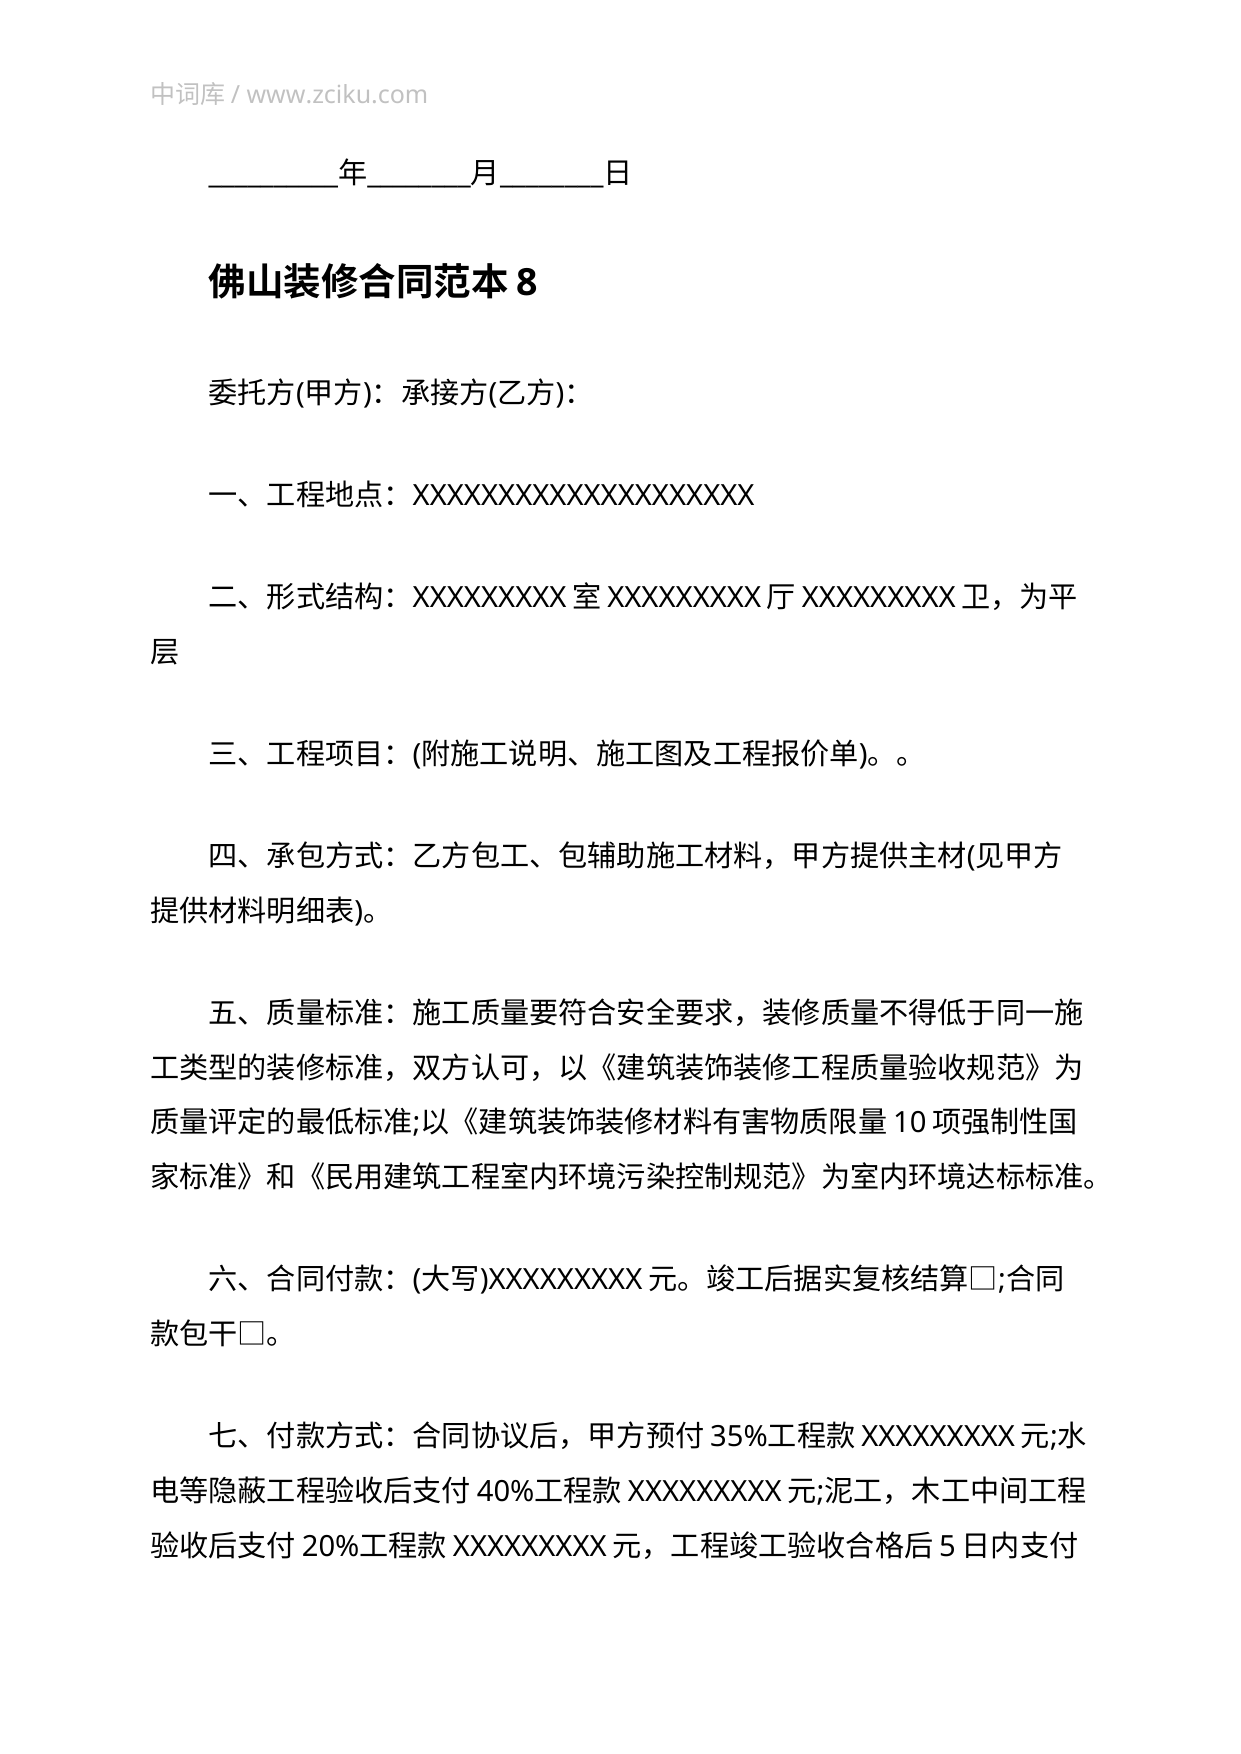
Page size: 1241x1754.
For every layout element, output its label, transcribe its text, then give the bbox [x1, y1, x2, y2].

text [150, 1413, 1090, 1565]
text 佛山装修合同范本8 [150, 252, 1090, 306]
text 三、工程项目：(附施工说明、施工图及工程报价单)。。 [150, 730, 1090, 773]
text 二、形式结构：XXXXXXXXX室XXXXXXXXX厅XXXXXXXXX卫，为平层 [150, 573, 1090, 671]
text 委托方(甲方)：承接方(乙方)： [150, 369, 1090, 412]
text 一、工程地点：XXXXXXXXXXXXXXXXXXXX [150, 472, 1090, 514]
text 五、质量标准：施工质量要符合安全要求，装修质量不得低于同一施工类型的装修标准，双方认可，以《建筑装饰装修工程质量验收规范》为质量评定的最低标准;以《建筑装饰装修材料有害物质限量10项强制性国家标准》和《民用建筑工程室内环境污染控制规范》为室内环境达标标准。 [150, 989, 1090, 1196]
text __________年________月________日 [150, 150, 1090, 192]
text 四、承包方式：乙方包工、包辅助施工材料，甲方提供主材(见甲方提供材料明细表)。 [150, 832, 1090, 930]
text 六、合同付款：(大写)XXXXXXXXX元。竣工后据实复核结算□;合同款包干□。 [150, 1256, 1090, 1353]
